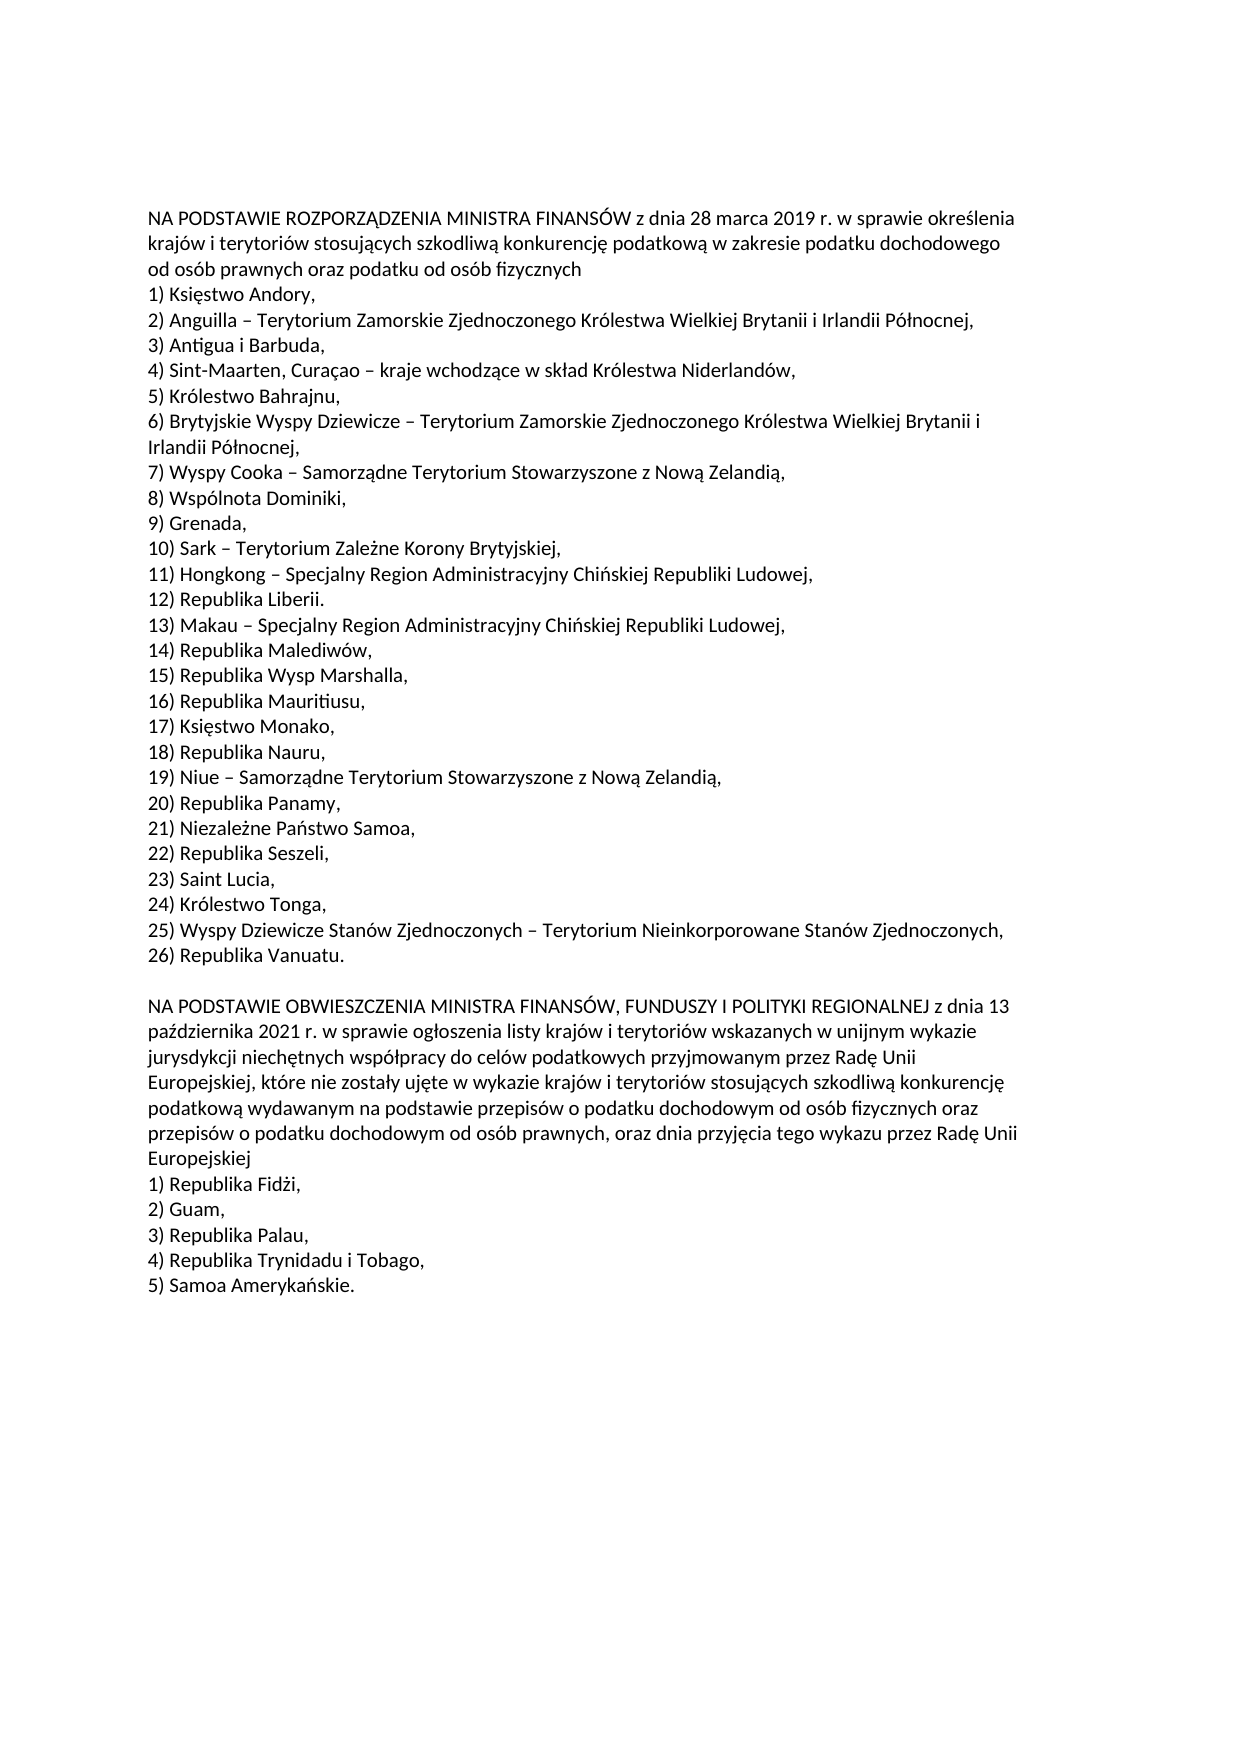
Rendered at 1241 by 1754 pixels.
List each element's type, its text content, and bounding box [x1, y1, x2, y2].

text 18) Republika Nauru, [148, 739, 1093, 764]
text 5) Królestwo Bahrajnu, [148, 383, 1093, 408]
text 9) Grenada, [148, 510, 1093, 536]
text 23) Saint Lucia, [148, 866, 1093, 891]
text 1) Księstwo Andory, [148, 281, 1093, 307]
text 17) Księstwo Monako, [148, 713, 1093, 739]
text 3) Antigua i Barbuda, [148, 332, 1093, 358]
text 11) Hongkong – Specjalny Region Administracyjny Chińskiej Republiki Ludowej, [148, 561, 1093, 586]
text podatkową wydawanym na podstawie przepisów o podatku dochodowym od osób fizycznych oraz [148, 1095, 1093, 1120]
text 2) Guam, [148, 1196, 1093, 1222]
text 16) Republika Mauritiusu, [148, 688, 1093, 713]
text 3) Republika Palau, [148, 1222, 1093, 1247]
text 2) Anguilla – Terytorium Zamorskie Zjednoczonego Królestwa Wielkiej Brytanii i Irlandii Północnej, [148, 307, 1093, 332]
text 12) Republika Liberii. [148, 586, 1093, 612]
text od osób prawnych oraz podatku od osób fizycznych [148, 256, 1093, 281]
text Europejskiej [148, 1146, 1093, 1171]
text 4) Republika Trynidadu i Tobago, [148, 1247, 1093, 1273]
text 26) Republika Vanuatu. [148, 942, 1093, 968]
text 1) Republika Fidżi, [148, 1171, 1093, 1196]
text NA PODSTAWIE OBWIESZCZENIA MINISTRA FINANSÓW, FUNDUSZY I POLITYKI REGIONALNEJ z dnia 13 [148, 993, 1093, 1018]
text jurysdykcji niechętnych współpracy do celów podatkowych przyjmowanym przez Radę Unii [148, 1044, 1093, 1069]
text 15) Republika Wysp Marshalla, [148, 663, 1093, 688]
text przepisów o podatku dochodowym od osób prawnych, oraz dnia przyjęcia tego wykazu przez Radę Unii [148, 1120, 1093, 1146]
text 20) Republika Panamy, [148, 790, 1093, 815]
text 24) Królestwo Tonga, [148, 891, 1093, 917]
text 10) Sark – Terytorium Zależne Korony Brytyjskiej, [148, 536, 1093, 561]
text 6) Brytyjskie Wyspy Dziewicze – Terytorium Zamorskie Zjednoczonego Królestwa Wielkiej Brytanii i [148, 408, 1093, 434]
text NA PODSTAWIE ROZPORZĄDZENIA MINISTRA FINANSÓW z dnia 28 marca 2019 r. w sprawie określenia [148, 205, 1093, 231]
text 5) Samoa Amerykańskie. [148, 1273, 1093, 1298]
text 4) Sint-Maarten, Curaçao – kraje wchodzące w skład Królestwa Niderlandów, [148, 358, 1093, 383]
text 7) Wyspy Cooka – Samorządne Terytorium Stowarzyszone z Nową Zelandią, [148, 459, 1093, 485]
text 25) Wyspy Dziewicze Stanów Zjednoczonych – Terytorium Nieinkorporowane Stanów Zjednoczonych, [148, 917, 1093, 942]
text października 2021 r. w sprawie ogłoszenia listy krajów i terytoriów wskazanych w unijnym wykazie [148, 1018, 1093, 1044]
text 8) Wspólnota Dominiki, [148, 485, 1093, 510]
text Irlandii Północnej, [148, 434, 1093, 459]
text 13) Makau – Specjalny Region Administracyjny Chińskiej Republiki Ludowej, [148, 612, 1093, 637]
text 22) Republika Seszeli, [148, 841, 1093, 866]
text 21) Niezależne Państwo Samoa, [148, 815, 1093, 841]
text krajów i terytoriów stosujących szkodliwą konkurencję podatkową w zakresie podatku dochodowego [148, 231, 1093, 256]
text 19) Niue – Samorządne Terytorium Stowarzyszone z Nową Zelandią, [148, 764, 1093, 790]
text 14) Republika Malediwów, [148, 637, 1093, 663]
text Europejskiej, które nie zostały ujęte w wykazie krajów i terytoriów stosujących szkodliwą konkurencję [148, 1069, 1093, 1095]
